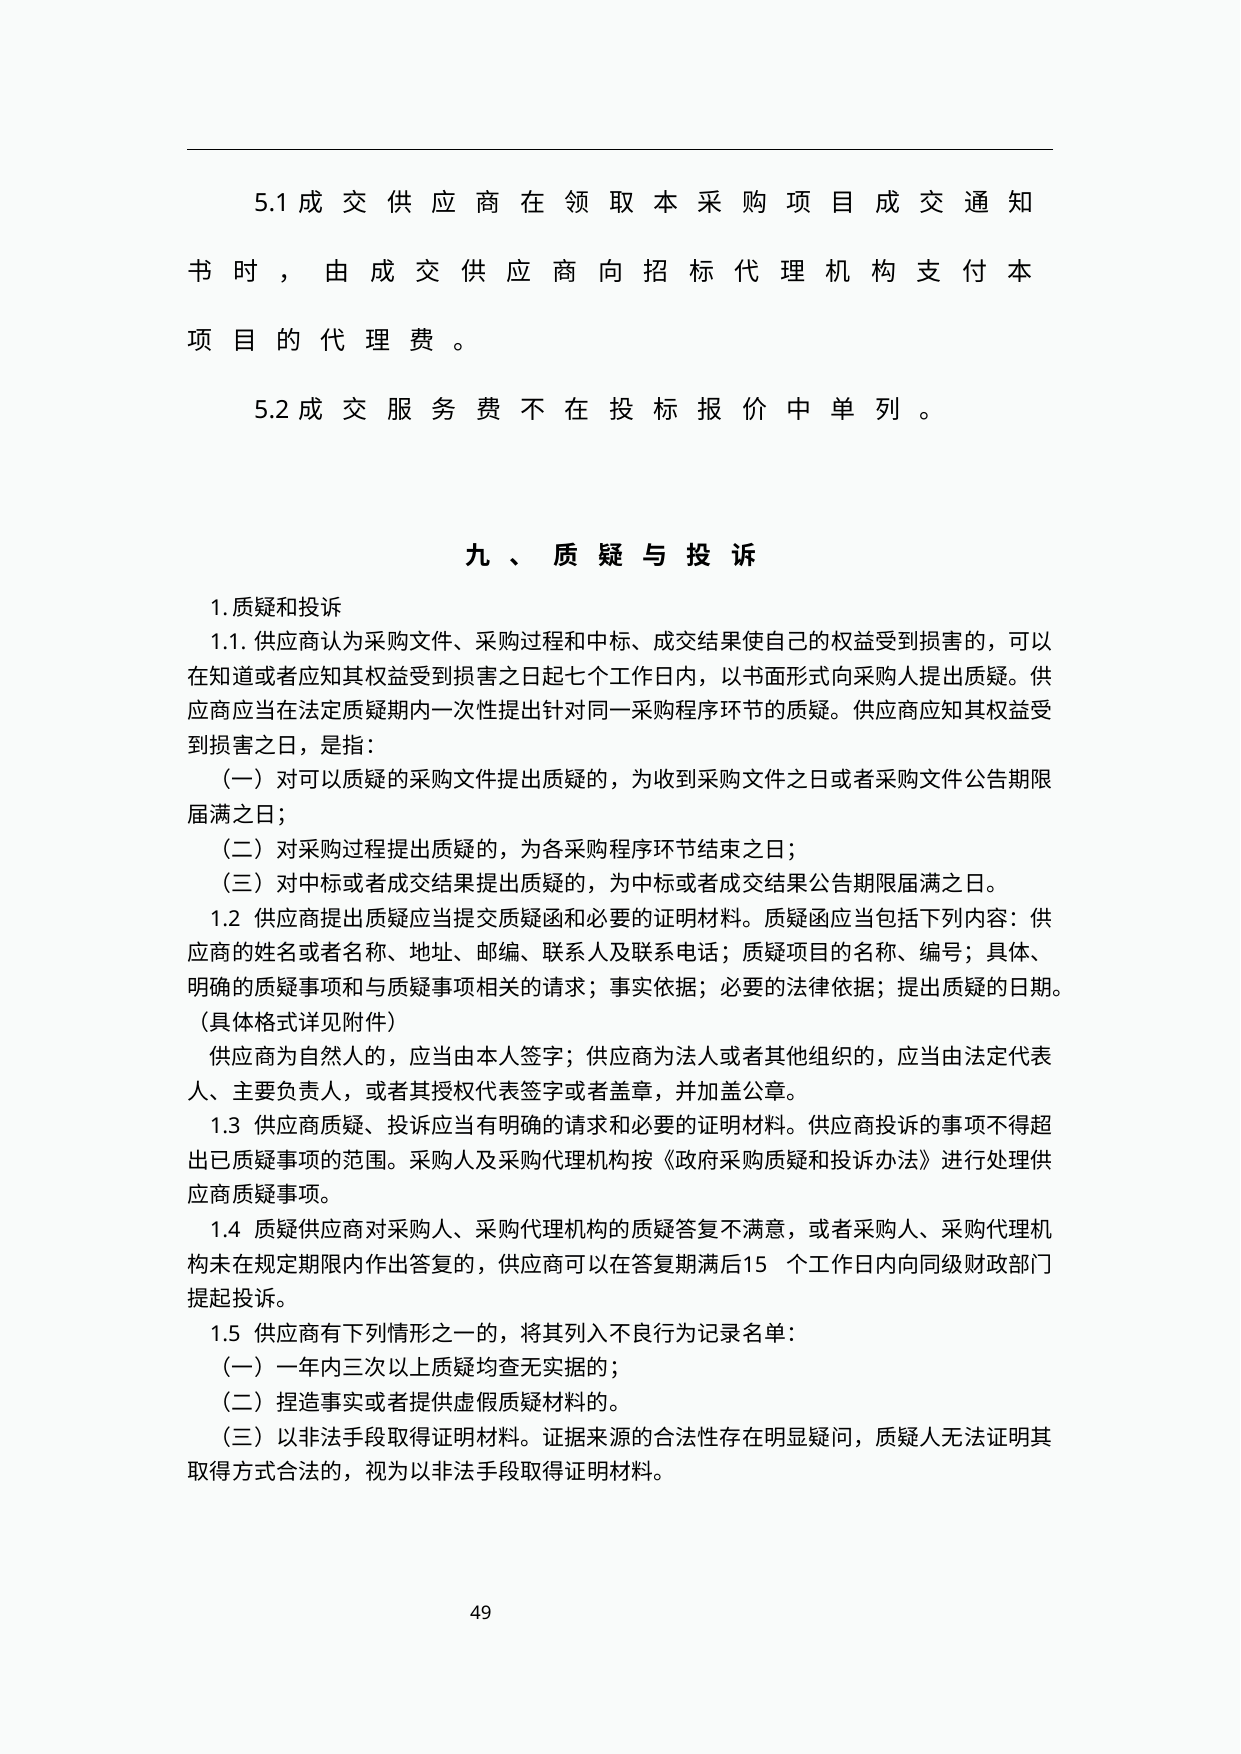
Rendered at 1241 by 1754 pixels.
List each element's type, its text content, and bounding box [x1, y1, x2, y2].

text 1.5供应商有下列情形之一的，将其列入不良行为记录名单： [187, 1314, 1053, 1349]
text 1.4质疑供应商对采购人、采购代理机构的质疑答复不满意，或者采购人、采购代理机构未在规定期限内作出答复的，供应商可以在答复期满后15个工作日内向同级财政部门提起投诉。 [187, 1211, 1053, 1314]
text （一）一年内三次以上质疑均查无实据的； [187, 1349, 1053, 1383]
text （二）对采购过程提出质疑的，为各采购程序环节结束之日； [187, 830, 1053, 865]
text 5.2成交服务费不在投标报价中单列。 [187, 373, 1053, 443]
text 供应商为自然人的，应当由本人签字；供应商为法人或者其他组织的，应当由法定代表人、主要负责人，或者其授权代表签字或者盖章，并加盖公章。 [187, 1038, 1053, 1107]
text 九、质疑与投诉 [187, 519, 1053, 588]
text （三）以非法手段取得证明材料。证据来源的合法性存在明显疑问，质疑人无法证明其取得方式合法的，视为以非法手段取得证明材料。 [187, 1418, 1053, 1487]
text 1.3供应商质疑、投诉应当有明确的请求和必要的证明材料。供应商投诉的事项不得超出已质疑事项的范围。采购人及采购代理机构按《政府采购质疑和投诉办法》进行处理供应商质疑事项。 [187, 1107, 1053, 1211]
text 5.1 成交供应商在领取本采购项目成交通知书时，由成交供应商向招标代理机构支付本项目的代理费。 [187, 166, 1053, 373]
text （三）对中标或者成交结果提出质疑的，为中标或者成交结果公告期限届满之日。 [187, 865, 1053, 899]
text 1.2供应商提出质疑应当提交质疑函和必要的证明材料。质疑函应当包括下列内容：供应商的姓名或者名称、地址、邮编、联系人及联系电话；质疑项目的名称、编号；具体、明确的质疑事项和与质疑事项相关的请求；事实依据；必要的法律依据；提出质疑的日期。（具体格式详见附件） [187, 899, 1053, 1038]
text 1.1.供应商认为采购文件、采购过程和中标、成交结果使自己的权益受到损害的，可以在知道或者应知其权益受到损害之日起七个工作日内，以书面形式向采购人提出质疑。供应商应当在法定质疑期内一次性提出针对同一采购程序环节的质疑。供应商应知其权益受到损害之日，是指： [187, 623, 1053, 761]
text 1.质疑和投诉 [187, 588, 1053, 623]
text （二）捏造事实或者提供虚假质疑材料的。 [187, 1383, 1053, 1418]
text （一）对可以质疑的采购文件提出质疑的，为收到采购文件之日或者采购文件公告期限届满之日； [187, 761, 1053, 830]
